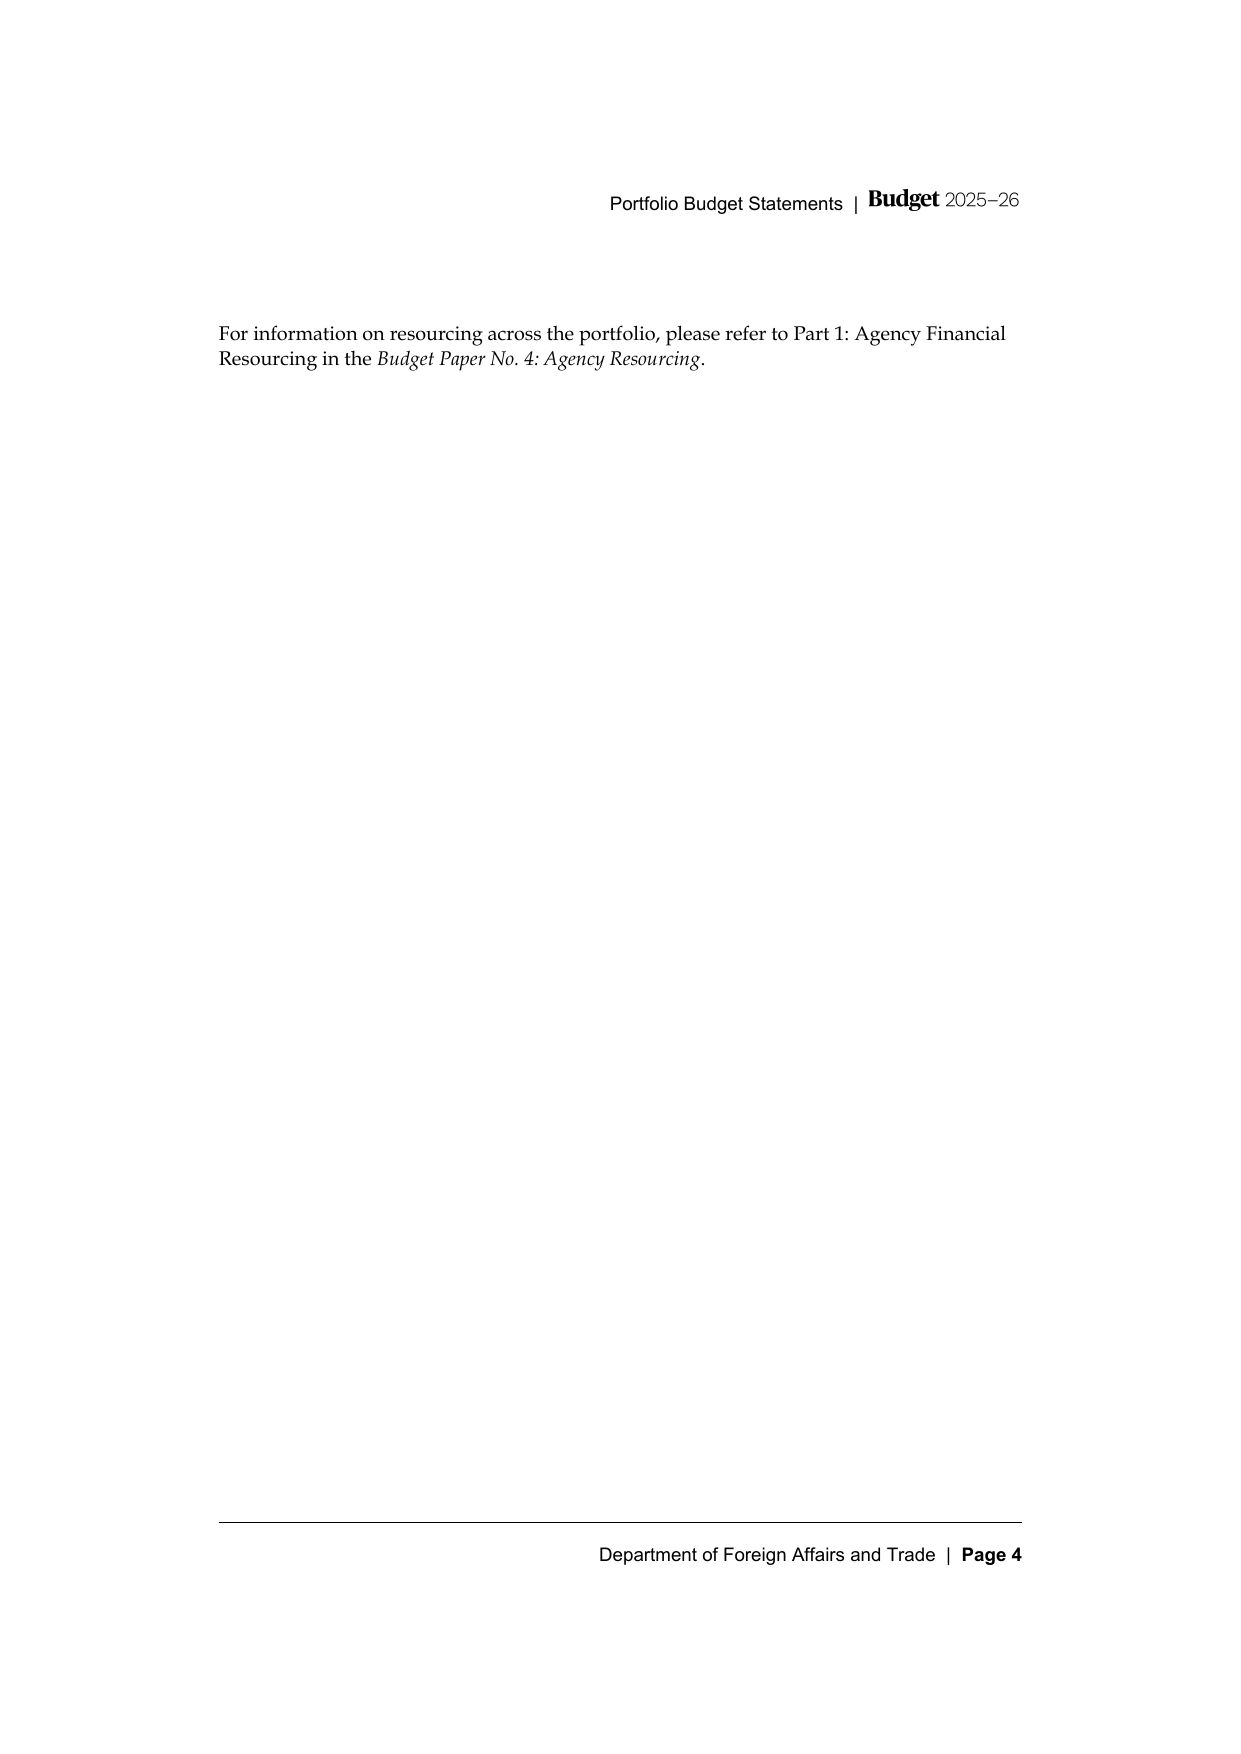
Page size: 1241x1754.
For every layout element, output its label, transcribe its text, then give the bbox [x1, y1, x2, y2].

picture [868, 189, 1020, 211]
text For information on resourcing across the portfolio, please refer to Part 1: Agency Financial Resourcing in the Budget Paper No. 4: Agency Resourcing. [218, 320, 1022, 370]
